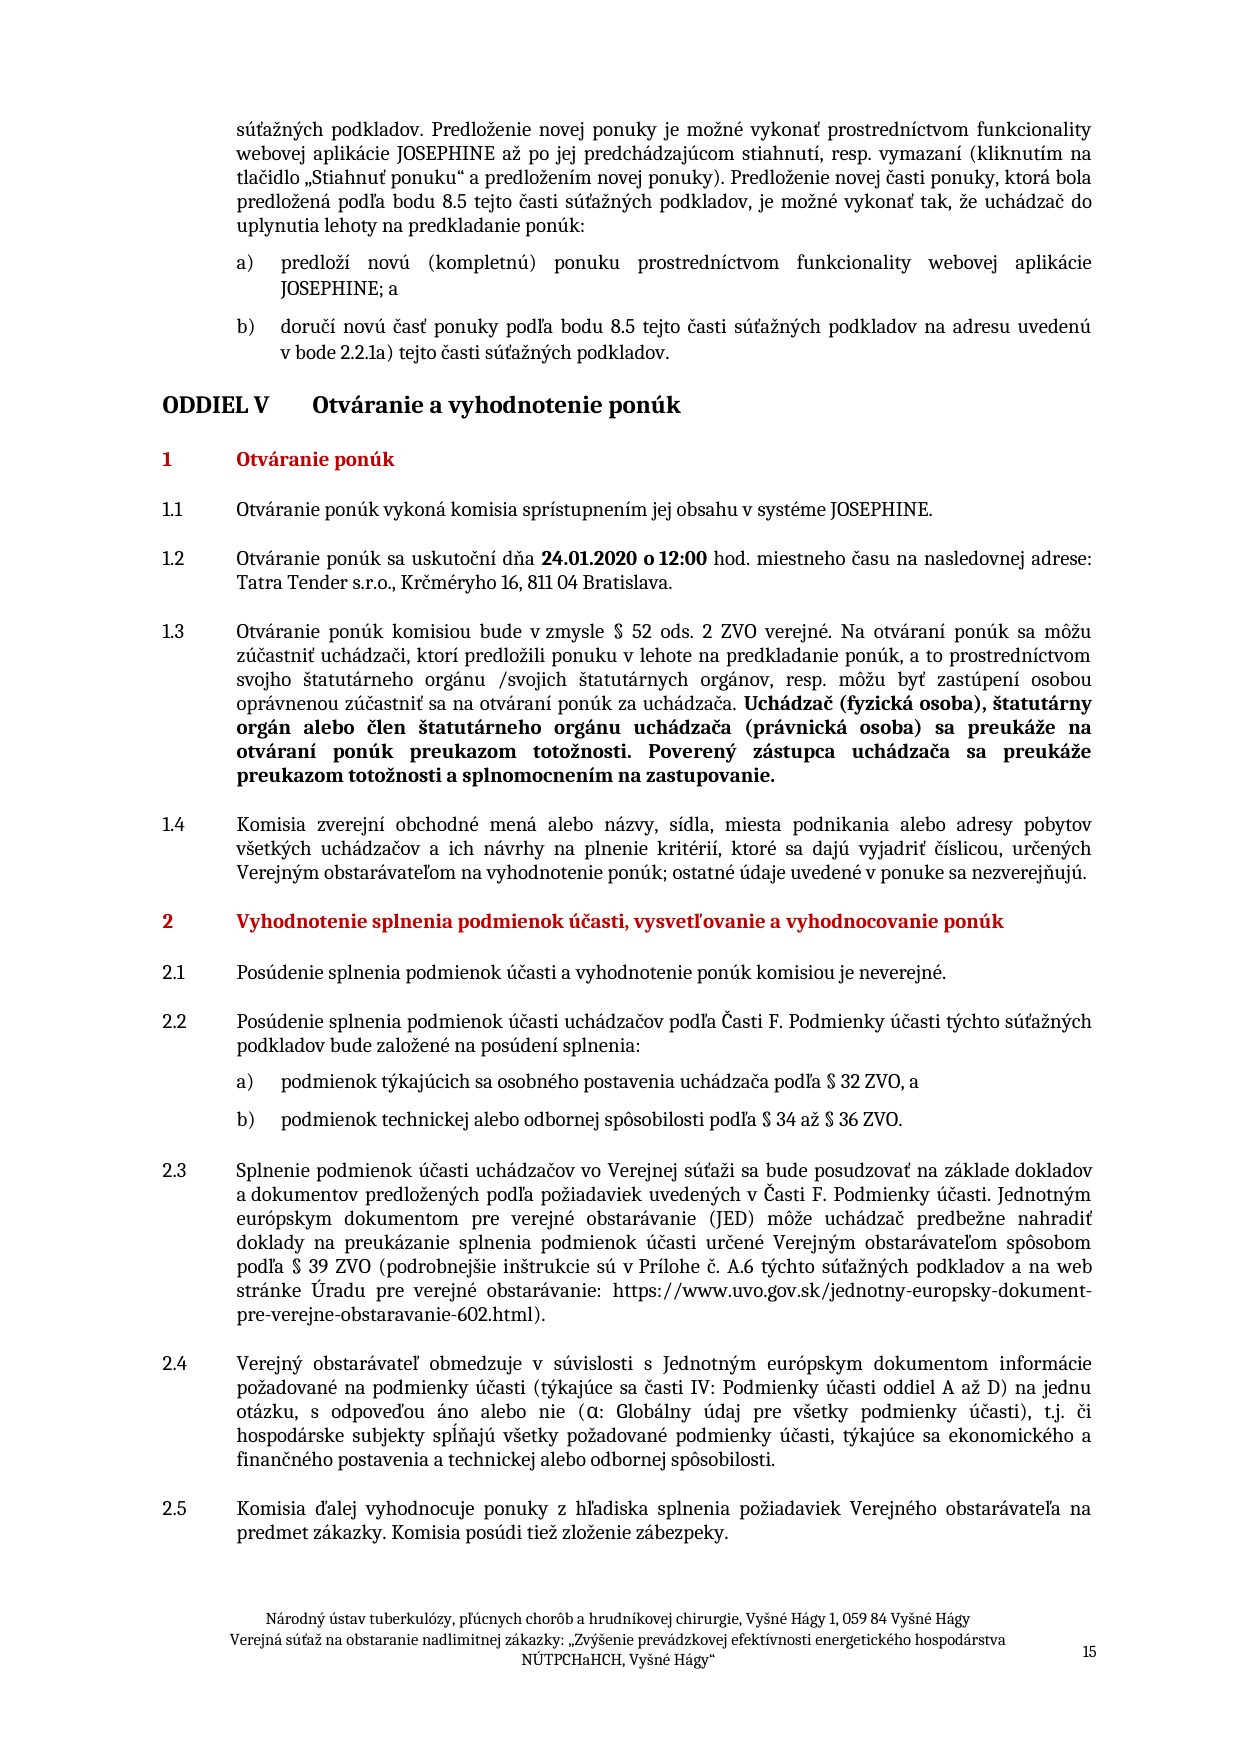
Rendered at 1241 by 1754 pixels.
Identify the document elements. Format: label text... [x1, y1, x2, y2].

subtitle podmienok technickej alebo odbornej spôsobilosti podľa § 34 až § 36 ZVO. [236, 1108, 1093, 1132]
subtitle Otváranie ponúk [162, 447, 1093, 471]
subtitle Otváranie ponúk komisiou bude v zmysle § 52 ods. 2 ZVO verejné. Na otváraní ponúk sa môžu zúčastniť uchádzači, ktorí predložili ponuku v lehote na predkladanie ponúk, a to prostredníctvom svojho štatutárneho orgánu /svojich štatutárnych orgánov, resp. môžu byť zastúpení osobou oprávnenou zúčastniť sa na otváraní ponúk za uchádzača. Uchádzač (fyzická osoba), štatutárny orgán alebo člen štatutárneho orgánu uchádzača (právnická osoba) sa preukáže na otváraní ponúk preukazom totožnosti. Poverený zástupca uchádzača sa preukáže preukazom totožnosti a splnomocnením na zastupovanie. [162, 620, 1093, 788]
subtitle Splnenie podmienok účasti uchádzačov vo Verejnej súťaži sa bude posudzovať na základe dokladov a dokumentov predložených podľa požiadaviek uvedených v Časti F. Podmienky účasti. Jednotným európskym dokumentom pre verejné obstarávanie (JED) môže uchádzač predbežne nahradiť doklady na preukázanie splnenia podmienok účasti určené Verejným obstarávateľom spôsobom podľa § 39 ZVO (podrobnejšie inštrukcie sú v Prílohe č. A.6 týchto súťažných podkladov a na web stránke Úradu pre verejné obstarávanie: https://www.uvo.gov.sk/jednotny-europsky-dokument-pre-verejne-obstaravanie-602.html). [162, 1159, 1093, 1327]
subtitle podmienok týkajúcich sa osobného postavenia uchádzača podľa § 32 ZVO, a [236, 1070, 1093, 1094]
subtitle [162, 118, 1093, 238]
subtitle predloží novú (kompletnú) ponuku prostredníctvom funkcionality webovej aplikácie JOSEPHINE; a [236, 250, 1093, 300]
subtitle Otváranie a vyhodnotenie ponúk [162, 391, 1093, 420]
subtitle Otváranie ponúk vykoná komisia sprístupnením jej obsahu v systéme JOSEPHINE. [162, 498, 1093, 522]
subtitle Vyhodnotenie splnenia podmienok účasti, vysvetľovanie a vyhodnocovanie ponúk [162, 909, 1093, 933]
subtitle doručí novú časť ponuky podľa bodu 8.5 tejto časti súťažných podkladov na adresu uvedenú v bode 21.2a) tejto časti súťažných podkladov. [236, 314, 1093, 364]
subtitle Posúdenie splnenia podmienok účasti uchádzačov podľa Časti F. Podmienky účasti týchto súťažných podkladov bude založené na posúdení splnenia: [162, 1009, 1093, 1057]
subtitle Komisia zverejní obchodné mená alebo názvy, sídla, miesta podnikania alebo adresy pobytov všetkých uchádzačov a ich návrhy na plnenie kritérií, ktoré sa dajú vyjadriť číslicou, určených Verejným obstarávateľom na vyhodnotenie ponúk; ostatné údaje uvedené v ponuke sa nezverejňujú. [162, 813, 1093, 884]
subtitle Verejný obstarávateľ obmedzuje v súvislosti s Jednotným európskym dokumentom informácie požadované na podmienky účasti (týkajúce sa časti IV: Podmienky účasti oddiel A až D) na jednu otázku, s odpoveďou áno alebo nie (α: Globálny údaj pre všetky podmienky účasti), t.j. či hospodárske subjekty spĺňajú všetky požadované podmienky účasti, týkajúce sa ekonomického a finančného postavenia a technickej alebo odbornej spôsobilosti. [162, 1352, 1093, 1471]
subtitle Komisia ďalej vyhodnocuje ponuky z hľadiska splnenia požiadaviek Verejného obstarávateľa na predmet zákazky. Komisia posúdi tiež zloženie zábezpeky. [162, 1496, 1093, 1544]
subtitle Otváranie ponúk sa uskutoční dňa 24.01.2020 o 12:00 hod. miestneho času na nasledovnej adrese: Tatra Tender s.r.o., Krčméryho 16, 811 04 Bratislava. [162, 547, 1093, 595]
subtitle Posúdenie splnenia podmienok účasti a vyhodnotenie ponúk komisiou je neverejné. [162, 960, 1093, 984]
